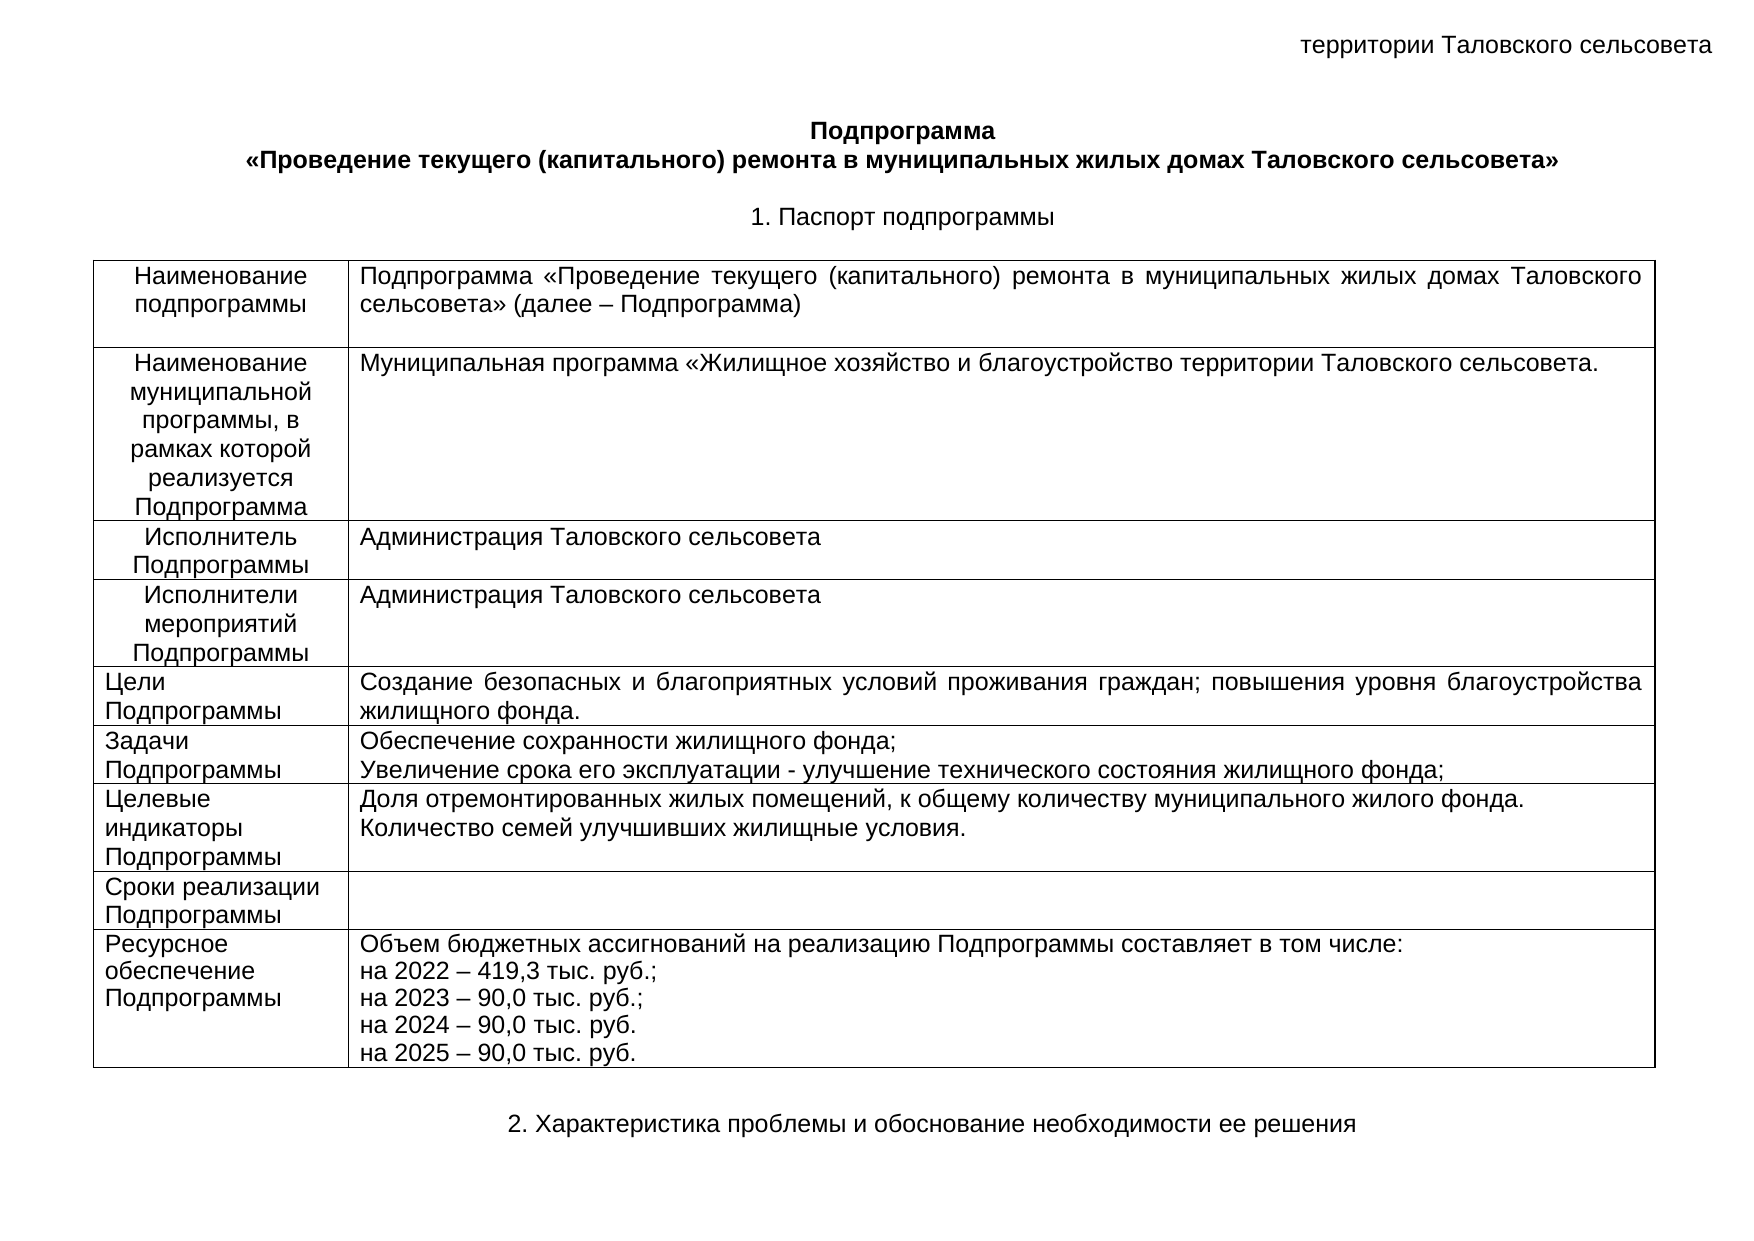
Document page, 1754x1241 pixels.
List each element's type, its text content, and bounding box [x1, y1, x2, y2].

table_cell Доля отремонтированных жилых помещений, к общему количеству муниципального жилого фонда. Количество семей улучшивших жилищные условия. [349, 784, 1654, 871]
table_cell Задачи Подпрограммы [94, 726, 348, 783]
table_cell [349, 872, 1654, 929]
table_cell Исполнитель Подпрограммы [94, 521, 348, 579]
text 1. Паспорт подпрограммы [93, 202, 1713, 231]
table_cell Исполнители мероприятий Подпрограммы [94, 580, 348, 666]
table_cell Цели Подпрограммы [94, 667, 348, 725]
table_header Подпрограмма «Проведение текущего (капитального) ремонта в муниципальных жилых домах Таловского сельсовета» (далее – Подпрограмма) [349, 261, 1654, 347]
table_cell Обеспечение сохранности жилищного фонда; Увеличение срока его эксплуатации - улучшение технического состояния жилищного фонда; [349, 726, 1654, 783]
table_cell Администрация Таловского сельсовета [349, 521, 1654, 579]
table_cell Объем бюджетных ассигнований на реализацию Подпрограммы составляет в том числе: на 2022 – 419,3 тыс. руб.; на 2023 – 90,0 тыс. руб.; на 2024 – 90,0 тыс. руб. на 2025 – 90,0 тыс. руб. [349, 930, 1654, 1067]
table_cell Наименование муниципальной программы, в рамках которой реализуется Подпрограмма [94, 348, 348, 520]
table_cell Целевые индикаторы Подпрограммы [94, 784, 348, 871]
title «Проведение текущего (капитального) ремонта в муниципальных жилых домах Таловского сельсовета» [93, 144, 1713, 173]
table_cell Создание безопасных и благоприятных условий проживания граждан; повышения уровня благоустройства жилищного фонда. [349, 667, 1654, 725]
table_header Наименование подпрограммы [94, 261, 348, 347]
table_cell Администрация Таловского сельсовета [349, 580, 1654, 666]
text 2. Характеристика проблемы и обоснование необходимости ее решения [93, 1109, 1713, 1138]
table_cell Ресурсное обеспечение Подпрограммы [94, 930, 348, 1067]
table_cell Муниципальная программа «Жилищное хозяйство и благоустройство территории Таловского сельсовета. [349, 348, 1654, 520]
text территории Таловского сельсовета [93, 29, 1713, 58]
title Подпрограмма [93, 116, 1713, 144]
table_cell Сроки реализации Подпрограммы [94, 872, 348, 929]
